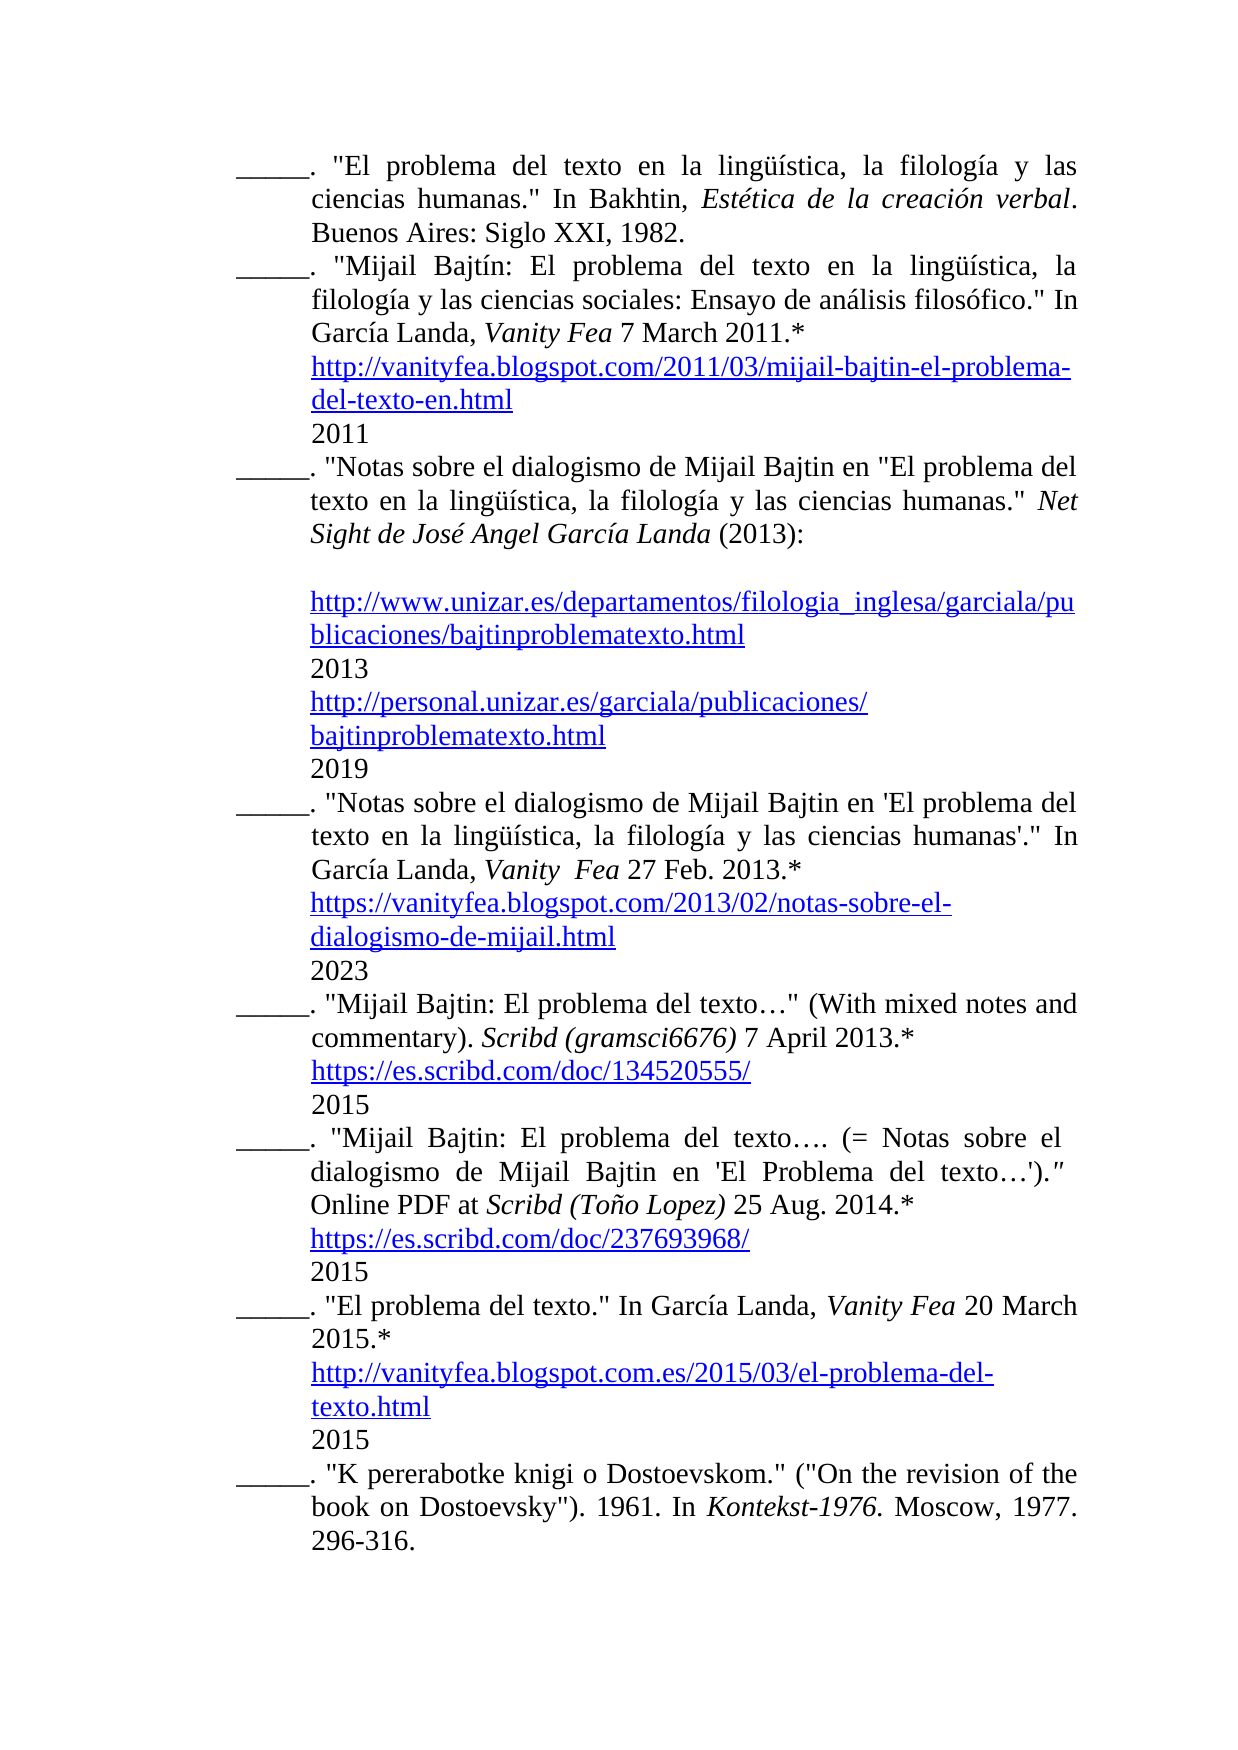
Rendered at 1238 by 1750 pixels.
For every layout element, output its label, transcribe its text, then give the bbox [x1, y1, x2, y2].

text 2015 [236, 1422, 1078, 1456]
text http://vanityfea.blogspot.com/2011/03/mijail-bajtin-el-problema-del-texto-en.html [236, 349, 1078, 416]
text _____. "El problema del texto en la lingüística, la filología y las ciencias humanas." In Bakhtin, Estética de la creación verbal. Buenos Aires: Siglo XXI, 1982. [236, 148, 1078, 248]
text 2023 [310, 953, 1078, 986]
text https://es.scribd.com/doc/237693968/ [236, 1221, 1063, 1254]
text 2013 [236, 651, 1078, 684]
text _____. "Mijail Bajtin: El problema del texto…. (= Notas sobre el dialogismo de Mijail Bajtin en 'El Problema del texto…')." Online PDF at Scribd (Toño Lopez) 25 Aug. 2014.* [236, 1120, 1063, 1221]
text _____. "K pererabotke knigi o Dostoevskom." ("On the revision of the book on Dostoevsky"). 1961. In Kontekst-1976. Moscow, 1977. 296-316. [236, 1456, 1078, 1556]
text _____. "Mijail Bajtin: El problema del texto…" (With mixed notes and commentary). Scribd (gramsci6676) 7 April 2013.* [236, 986, 1078, 1053]
text _____. "Notas sobre el dialogismo de Mijail Bajtin en 'El problema del texto en la lingüística, la filología y las ciencias humanas'." In García Landa, Vanity Fea 27 Feb. 2013.* [236, 785, 1078, 886]
text https://vanityfea.blogspot.com/2013/02/notas-sobre-el-dialogismo-de-mijail.html [310, 886, 1078, 953]
text _____. "El problema del texto." In García Landa, Vanity Fea 20 March 2015.* [236, 1288, 1078, 1355]
text https://es.scribd.com/doc/134520555/ [236, 1053, 1078, 1087]
text _____. "Mijail Bajtín: El problema del texto en la lingüística, la filología y las ciencias sociales: Ensayo de análisis filosófico." In García Landa, Vanity Fea 7 March 2011.* [236, 248, 1078, 349]
text _____. "Notas sobre el dialogismo de Mijail Bajtin en "El problema del texto en la lingüística, la filología y las ciencias humanas." Net Sight de José Angel García Landa (2013): [236, 449, 1078, 550]
text 2015 [236, 1254, 1063, 1288]
text 2011 [236, 416, 1078, 449]
text http://www.unizar.es/departamentos/filologia_inglesa/garciala/publicaciones/bajtinproblematexto.html [236, 550, 1078, 651]
text 2019 [236, 751, 1078, 785]
text http://vanityfea.blogspot.com.es/2015/03/el-problema-del-texto.html [236, 1355, 1078, 1422]
text http://personal.unizar.es/garciala/publicaciones/bajtinproblematexto.html [310, 684, 1078, 751]
text 2015 [236, 1087, 1078, 1120]
